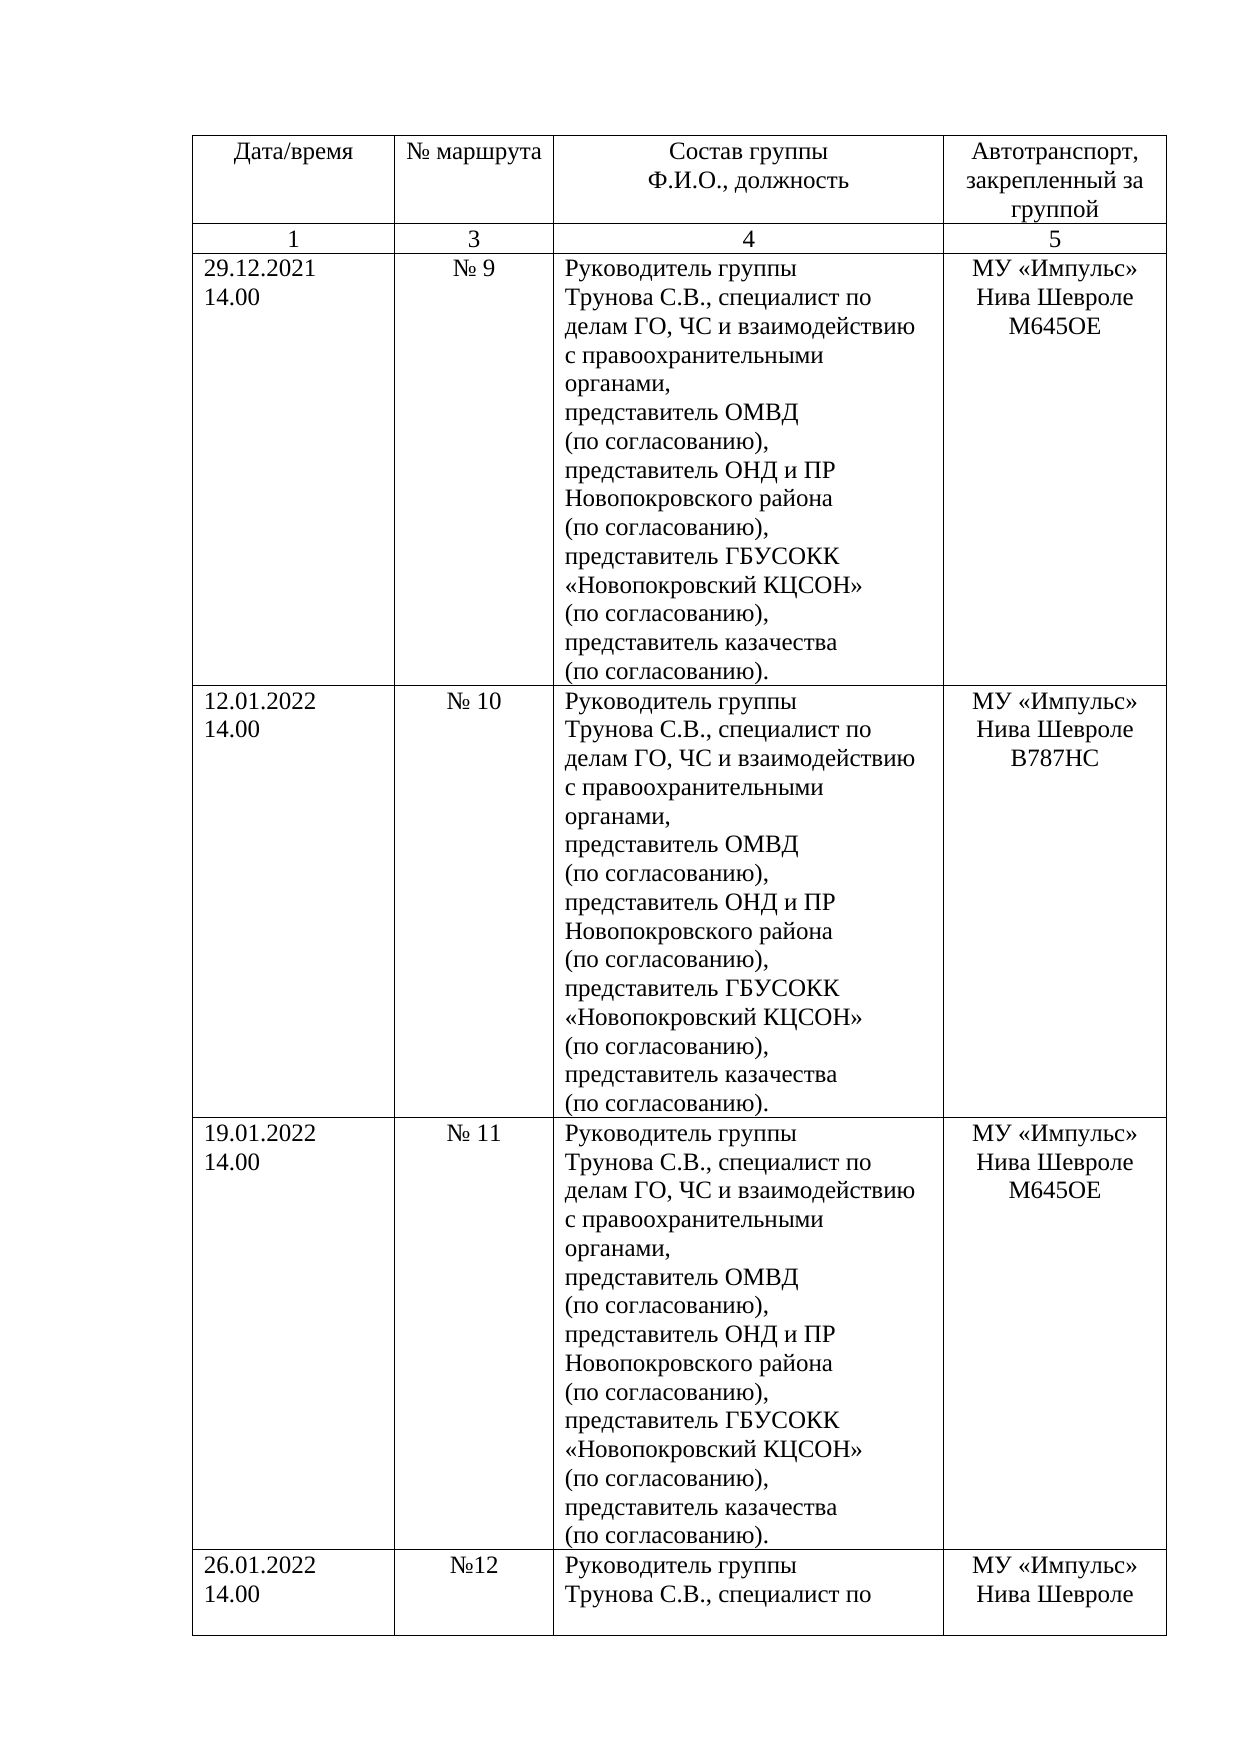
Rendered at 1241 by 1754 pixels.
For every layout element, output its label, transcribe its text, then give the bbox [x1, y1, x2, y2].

table_cell 12.01.2022 14.00 [193, 686, 394, 1117]
table_cell МУ «Импульс» Нива Шевроле М645ОЕ [944, 1118, 1166, 1549]
table_cell 19.01.2022 14.00 [193, 1118, 394, 1549]
table_cell МУ «Импульс» Нива Шевроле В787НС [944, 1550, 1166, 1635]
table_cell 4 [554, 224, 943, 252]
table_header Автотранспорт, закрепленный за группой [944, 136, 1166, 223]
table_header Дата/время [193, 136, 394, 223]
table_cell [554, 254, 943, 685]
table_cell 29.12.2021 14.00 [193, 254, 394, 685]
table_cell 1 [193, 224, 394, 252]
table_cell 26.01.2022 14.00 [193, 1550, 394, 1635]
table_cell МУ «Импульс» Нива Шевроле В787НС [944, 686, 1166, 1117]
table_cell №12 [395, 1550, 553, 1635]
table_cell 3 [395, 224, 553, 252]
table_header Состав группы Ф.И.О., должность [554, 136, 943, 223]
table_cell № 9 [395, 254, 553, 685]
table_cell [554, 1550, 943, 1635]
table_cell МУ «Импульс» Нива Шевроле М645ОЕ [944, 254, 1166, 685]
table_cell 5 [944, 224, 1166, 252]
table_cell № 11 [395, 1118, 553, 1549]
table_cell № 10 [395, 686, 553, 1117]
table_header № маршрута [395, 136, 553, 223]
